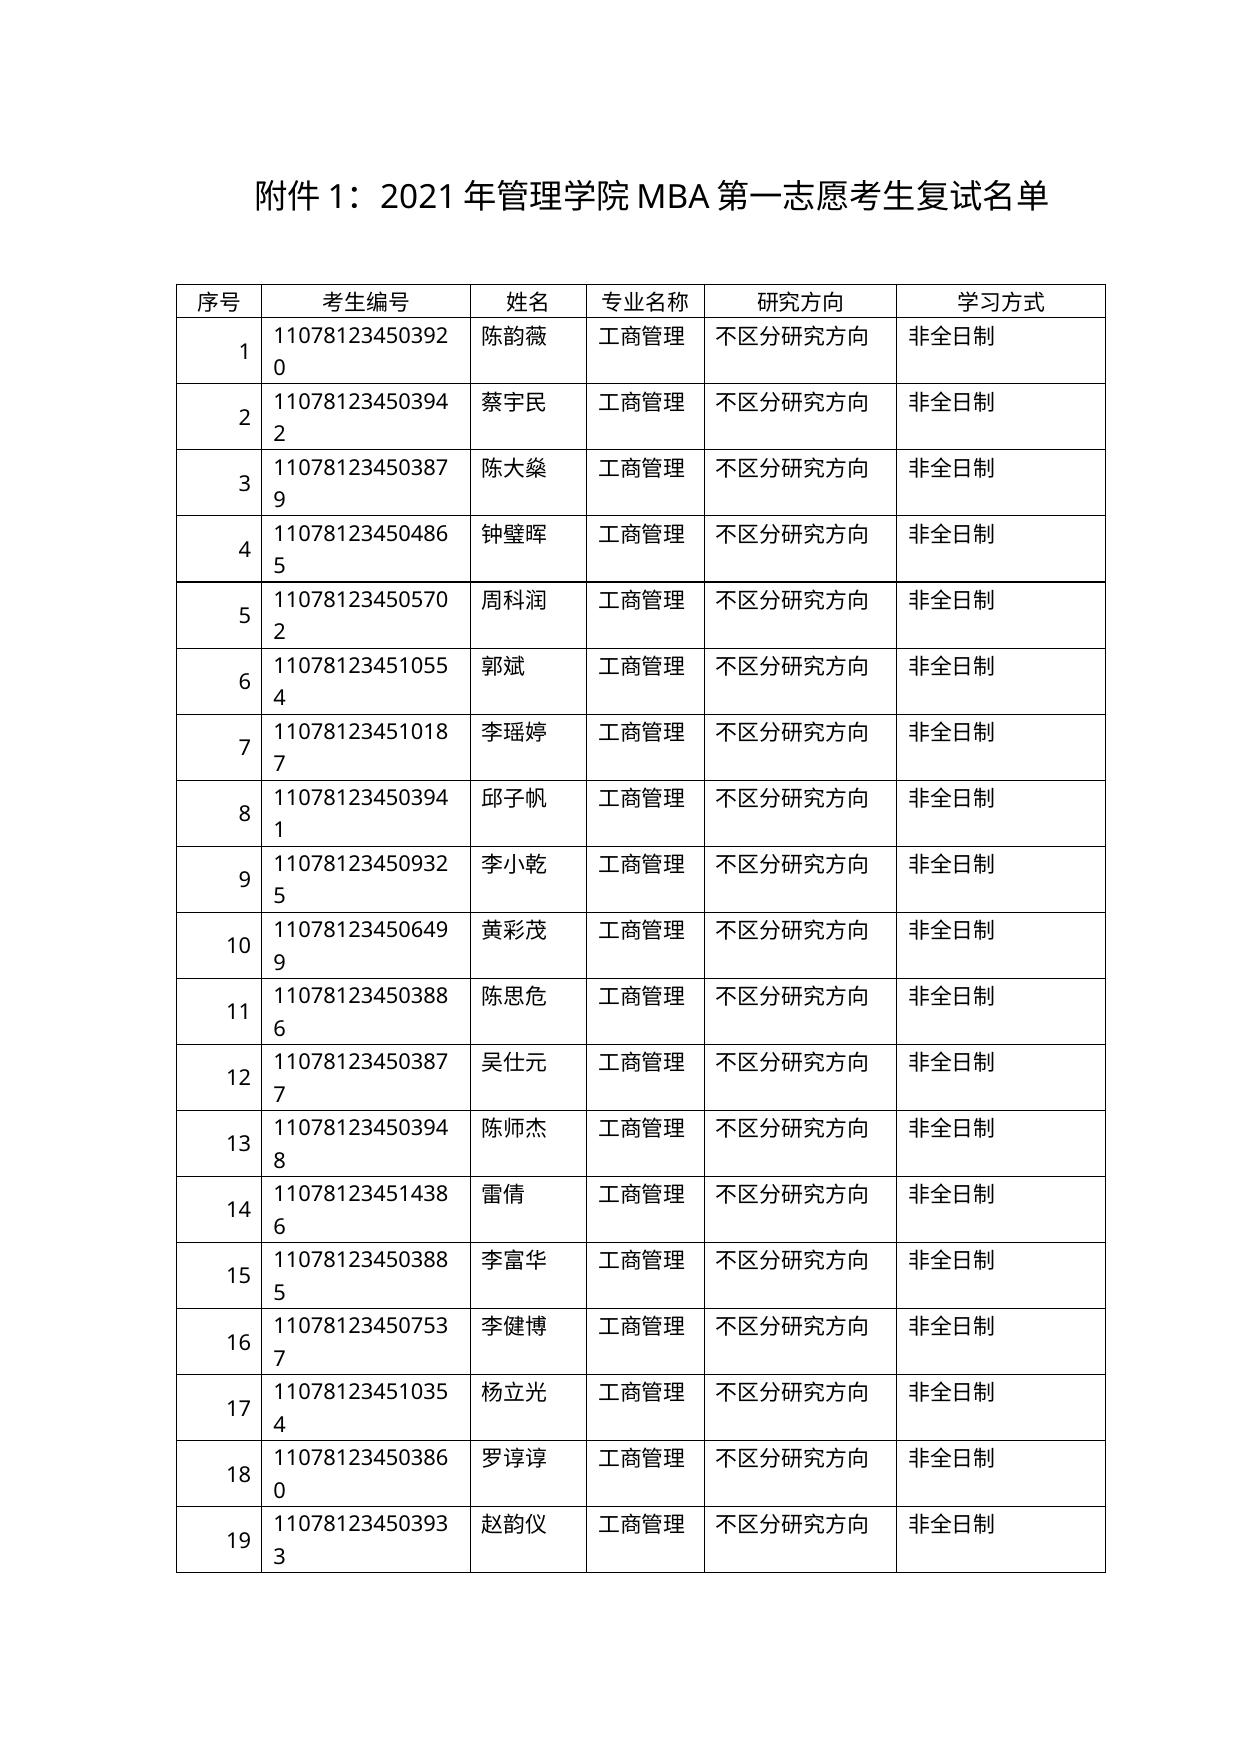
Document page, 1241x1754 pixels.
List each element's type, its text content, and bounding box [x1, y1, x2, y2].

table_cell 工商管理 [587, 1045, 704, 1110]
table_cell 110781234503886 [262, 979, 470, 1044]
table_cell 非全日制 [897, 1507, 1105, 1572]
table_cell 工商管理 [587, 1309, 704, 1374]
table_cell 9 [177, 847, 261, 912]
table_cell 非全日制 [897, 318, 1105, 383]
table_cell 陈韵薇 [471, 318, 586, 383]
table_cell 非全日制 [897, 1045, 1105, 1110]
table_cell 10 [177, 913, 261, 978]
table_cell 非全日制 [897, 979, 1105, 1044]
table_cell 2 [177, 384, 261, 449]
table_cell 工商管理 [587, 1243, 704, 1308]
table_cell 不区分研究方向 [705, 979, 896, 1044]
table_cell 陈大燊 [471, 450, 586, 515]
table_cell 110781234503933 [262, 1507, 470, 1572]
table_cell 不区分研究方向 [705, 450, 896, 515]
table_cell 赵韵仪 [471, 1507, 586, 1572]
table_cell 工商管理 [587, 1507, 704, 1572]
table_cell 110781234503941 [262, 781, 470, 846]
table_cell 工商管理 [587, 1441, 704, 1506]
table_cell 黄彩茂 [471, 913, 586, 978]
table_cell 19 [177, 1507, 261, 1572]
table_cell 工商管理 [587, 1375, 704, 1440]
table_cell 李富华 [471, 1243, 586, 1308]
table_cell 工商管理 [587, 1177, 704, 1242]
table_cell 4 [177, 516, 261, 581]
table_cell 邱子帆 [471, 781, 586, 846]
table_cell 非全日制 [897, 1375, 1105, 1440]
table_cell 7 [177, 715, 261, 779]
table_cell 李健博 [471, 1309, 586, 1374]
table_cell 非全日制 [897, 781, 1105, 846]
table_cell 6 [177, 649, 261, 713]
table_cell 非全日制 [897, 450, 1105, 515]
table_cell 工商管理 [587, 384, 704, 449]
table_cell 郭斌 [471, 649, 586, 713]
table_cell 工商管理 [587, 450, 704, 515]
table_cell 不区分研究方向 [705, 715, 896, 779]
table_cell 3 [177, 450, 261, 515]
table_cell 不区分研究方向 [705, 583, 896, 647]
table_cell 非全日制 [897, 847, 1105, 912]
table_cell 5 [177, 583, 261, 647]
table_cell 110781234510354 [262, 1375, 470, 1440]
table_cell 工商管理 [587, 781, 704, 846]
table_cell 工商管理 [587, 649, 704, 713]
table_cell 非全日制 [897, 715, 1105, 779]
table_header 研究方向 [705, 285, 896, 317]
table_cell 110781234504865 [262, 516, 470, 581]
table_cell 工商管理 [587, 318, 704, 383]
table_cell 110781234503920 [262, 318, 470, 383]
table_cell 不区分研究方向 [705, 516, 896, 581]
table_cell 11 [177, 979, 261, 1044]
table_cell 不区分研究方向 [705, 1507, 896, 1572]
table_cell 不区分研究方向 [705, 1111, 896, 1176]
table_cell 工商管理 [587, 913, 704, 978]
table_cell 16 [177, 1309, 261, 1374]
table_cell 不区分研究方向 [705, 1177, 896, 1242]
table_cell 工商管理 [587, 979, 704, 1044]
table_cell 吴仕元 [471, 1045, 586, 1110]
table_cell 李瑶婷 [471, 715, 586, 779]
table_cell 1 [177, 318, 261, 383]
table_cell 工商管理 [587, 715, 704, 779]
table_cell 不区分研究方向 [705, 1309, 896, 1374]
table_cell 蔡宇民 [471, 384, 586, 449]
table_cell 不区分研究方向 [705, 649, 896, 713]
table_cell 工商管理 [587, 1111, 704, 1176]
table_cell 13 [177, 1111, 261, 1176]
table_cell 110781234503860 [262, 1441, 470, 1506]
table_cell 110781234503942 [262, 384, 470, 449]
table_cell 雷倩 [471, 1177, 586, 1242]
table_cell 罗谆谆 [471, 1441, 586, 1506]
table_cell 110781234510187 [262, 715, 470, 779]
table_cell 非全日制 [897, 1441, 1105, 1506]
table_cell 非全日制 [897, 1177, 1105, 1242]
table_cell 17 [177, 1375, 261, 1440]
table_cell 非全日制 [897, 649, 1105, 713]
table_cell 钟璧晖 [471, 516, 586, 581]
table_cell 非全日制 [897, 1309, 1105, 1374]
table_cell 非全日制 [897, 516, 1105, 581]
table_cell 非全日制 [897, 913, 1105, 978]
table_cell 不区分研究方向 [705, 913, 896, 978]
table_cell 110781234514386 [262, 1177, 470, 1242]
table_cell 12 [177, 1045, 261, 1110]
table_cell 工商管理 [587, 516, 704, 581]
table_cell 14 [177, 1177, 261, 1242]
table_header 考生编号 [262, 285, 470, 317]
table_cell 李小乾 [471, 847, 586, 912]
table_cell 15 [177, 1243, 261, 1308]
table_cell 杨立光 [471, 1375, 586, 1440]
table_header 学习方式 [897, 285, 1105, 317]
table_cell 工商管理 [587, 847, 704, 912]
table_cell 18 [177, 1441, 261, 1506]
table_cell 不区分研究方向 [705, 847, 896, 912]
table_cell 不区分研究方向 [705, 1375, 896, 1440]
table_cell 110781234503948 [262, 1111, 470, 1176]
table_cell 工商管理 [587, 583, 704, 647]
table_cell 110781234506499 [262, 913, 470, 978]
table_cell 非全日制 [897, 1111, 1105, 1176]
table_cell 110781234503879 [262, 450, 470, 515]
table_cell 陈师杰 [471, 1111, 586, 1176]
table_cell 不区分研究方向 [705, 1441, 896, 1506]
table_cell 不区分研究方向 [705, 781, 896, 846]
table_cell 不区分研究方向 [705, 384, 896, 449]
table_cell 非全日制 [897, 1243, 1105, 1308]
table_cell 110781234507537 [262, 1309, 470, 1374]
table_cell 110781234510554 [262, 649, 470, 713]
table_cell 非全日制 [897, 583, 1105, 647]
table_cell 非全日制 [897, 384, 1105, 449]
text 附件1：2021年管理学院MBA第一志愿考生复试名单 [187, 162, 1053, 227]
table_cell 110781234505702 [262, 583, 470, 647]
table_header 序号 [177, 285, 261, 317]
table_header 姓名 [471, 285, 586, 317]
table_header 专业名称 [587, 285, 704, 317]
table_cell 8 [177, 781, 261, 846]
table_cell 不区分研究方向 [705, 1243, 896, 1308]
table_cell 陈思危 [471, 979, 586, 1044]
table_cell 110781234509325 [262, 847, 470, 912]
table_cell 周科润 [471, 583, 586, 647]
table_cell 110781234503885 [262, 1243, 470, 1308]
table_cell 不区分研究方向 [705, 318, 896, 383]
table_cell 110781234503877 [262, 1045, 470, 1110]
table_cell 不区分研究方向 [705, 1045, 896, 1110]
